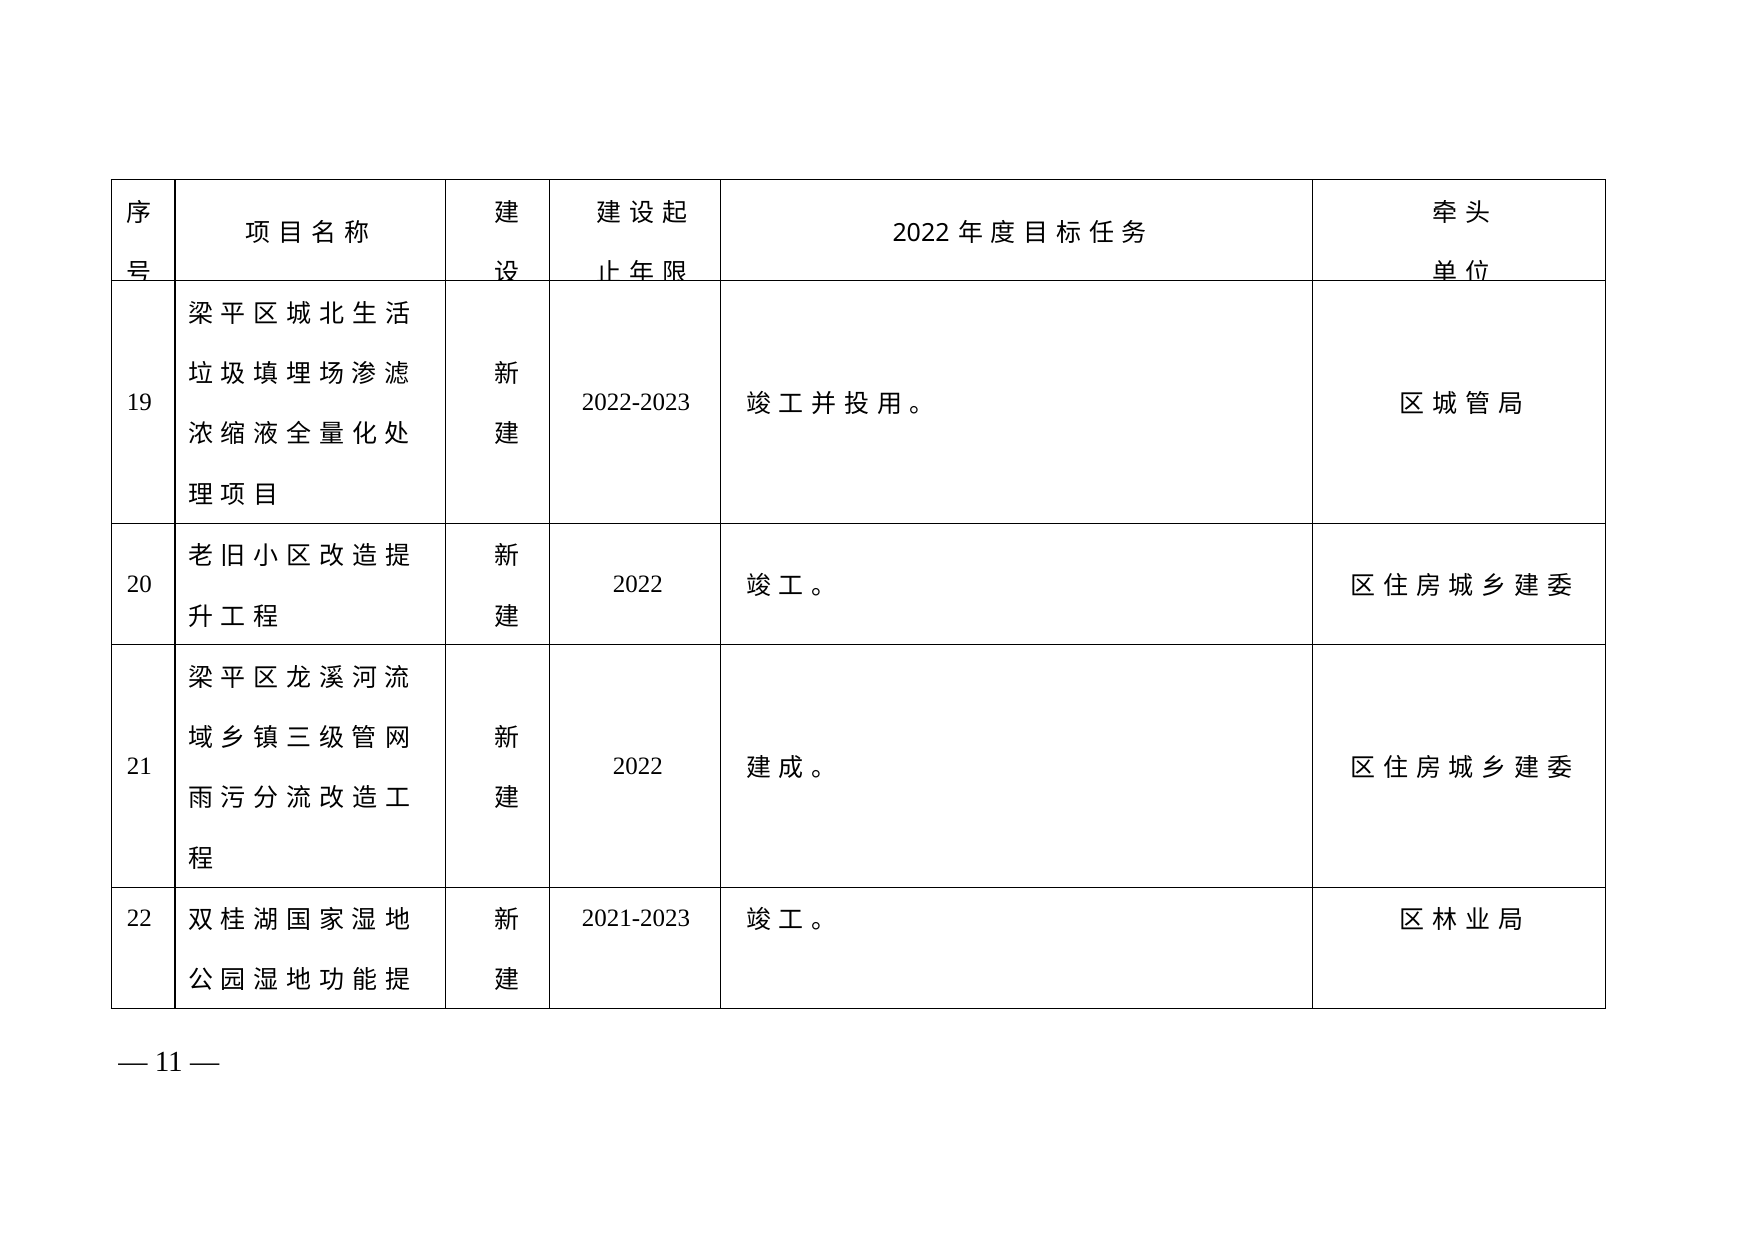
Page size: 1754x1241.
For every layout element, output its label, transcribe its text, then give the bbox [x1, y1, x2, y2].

table_cell 老旧小区改造提升工程 [176, 524, 445, 644]
table_cell 梁平区城北生活垃圾填埋场渗滤浓缩液全量化处理项目 [176, 281, 445, 523]
table_header 牵头 单位 [1313, 180, 1605, 280]
table_cell 2021-2023 [550, 888, 720, 1008]
table_cell 22 [112, 888, 174, 1008]
table_cell 新建 [446, 645, 549, 887]
table_cell 2022-2023 [550, 281, 720, 523]
table_cell 20 [112, 524, 174, 644]
table_header 项目名称 [176, 180, 445, 280]
table_cell 建成。 [721, 645, 1312, 887]
table_header 建设性质 [446, 180, 549, 280]
table_cell 区城管局 [1313, 281, 1605, 523]
table_cell 21 [112, 645, 174, 887]
table_header 2022年度目标任务 [721, 180, 1312, 280]
table_cell 2022 [550, 524, 720, 644]
table_cell 新建 [446, 888, 549, 1008]
table_cell 双桂湖国家湿地公园湿地功能提升工程 [176, 888, 445, 1008]
table_cell 区住房城乡建委 [1313, 645, 1605, 887]
table_cell 竣工。 [721, 524, 1312, 644]
table_header 序号 [112, 180, 174, 280]
table_cell 新建 [446, 281, 549, 523]
table_cell 新建 [446, 524, 549, 644]
table_cell 竣工。 [721, 888, 1312, 1008]
table_header 建设起止年限 [550, 180, 720, 280]
table_cell 梁平区龙溪河流域乡镇三级管网雨污分流改造工程 [176, 645, 445, 887]
table_cell 2022 [550, 645, 720, 887]
table_cell 竣工并投用。 [721, 281, 1312, 523]
table_cell 19 [112, 281, 174, 523]
table_cell 区林业局 [1313, 888, 1605, 1008]
table_cell 区住房城乡建委 [1313, 524, 1605, 644]
